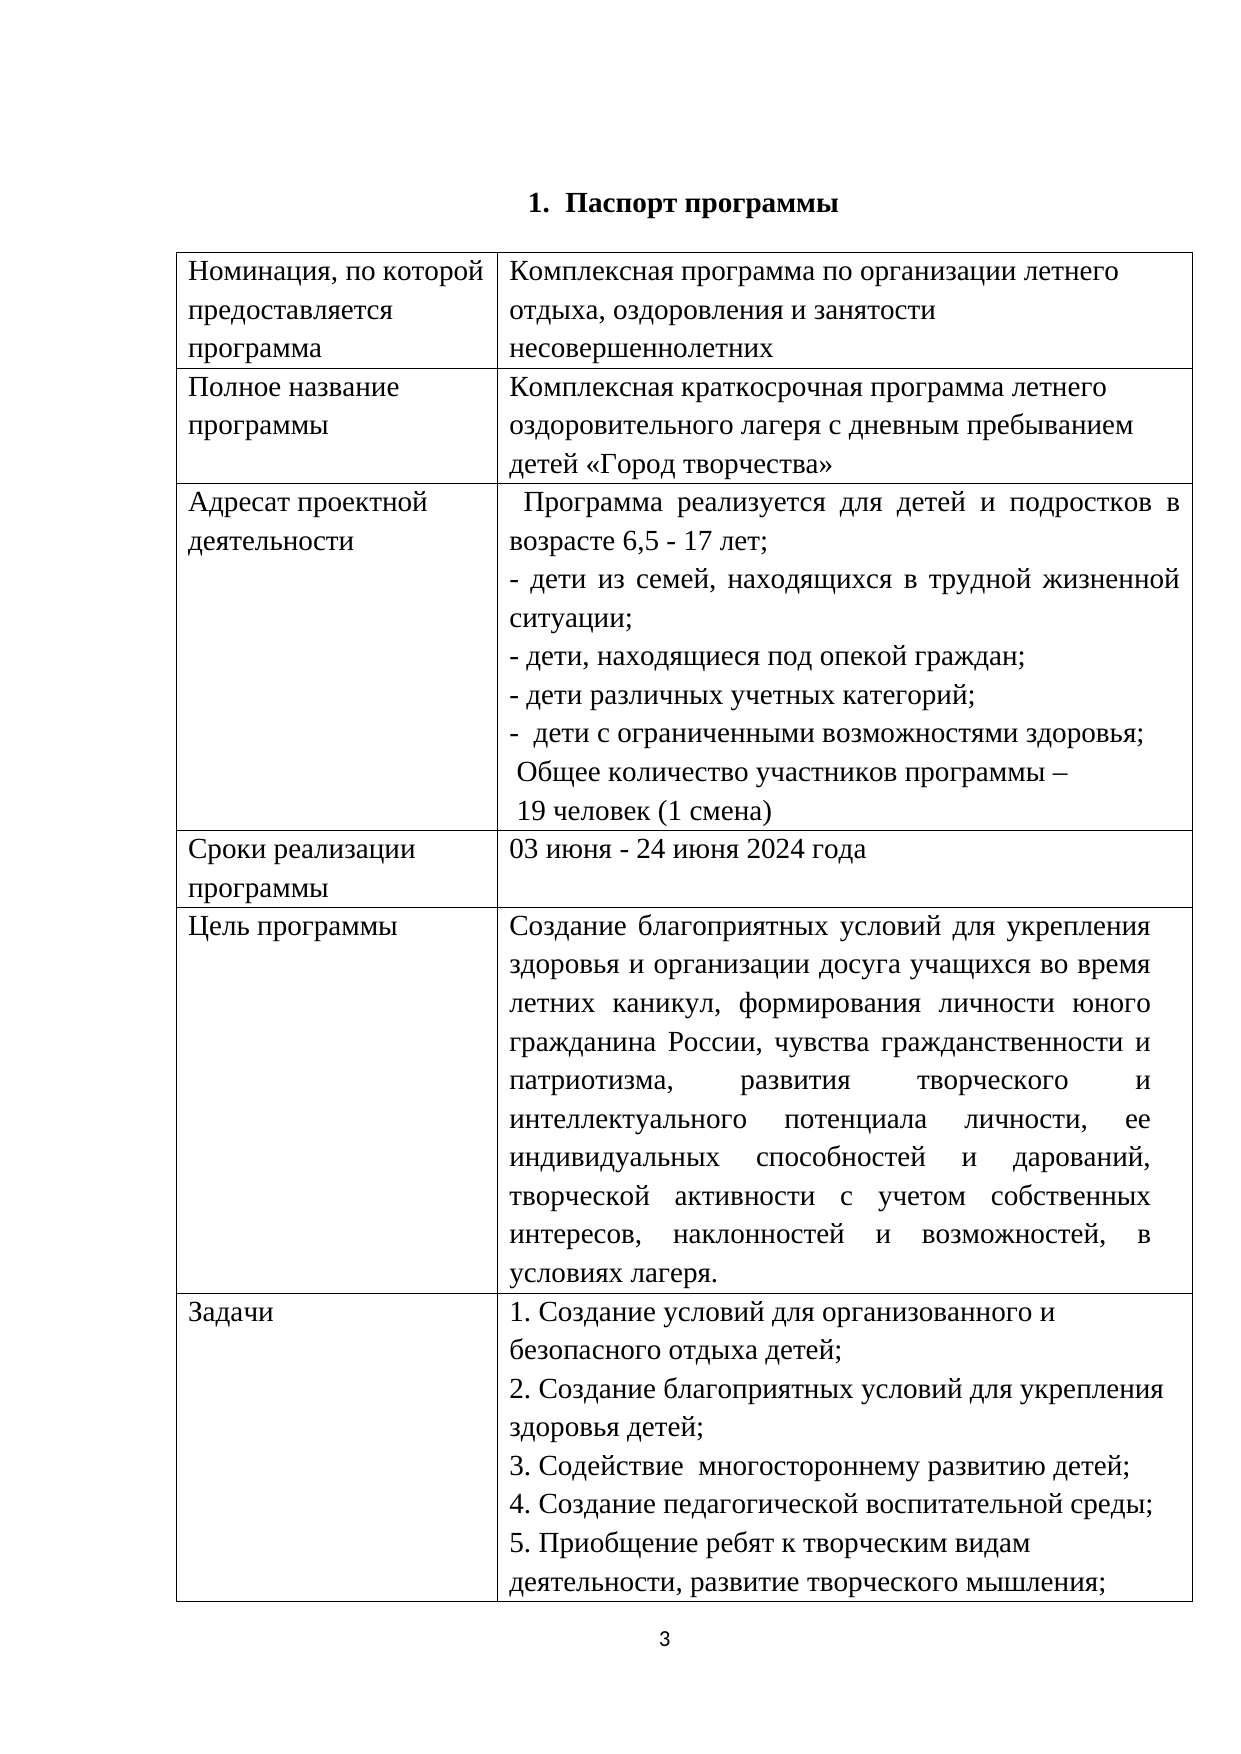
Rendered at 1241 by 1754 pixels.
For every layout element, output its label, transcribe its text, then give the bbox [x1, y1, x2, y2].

list Паспорт программы [215, 185, 1152, 219]
table_header Номинация, по которой предоставляется программа [177, 253, 497, 368]
table_cell Адресат проектной деятельности [177, 484, 497, 830]
table_header Комплексная программа по организации летнего отдыха, оздоровления и занятости несовершеннолетних [498, 253, 1192, 368]
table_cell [498, 1294, 1192, 1601]
table_cell Комплексная краткосрочная программа летнего оздоровительного лагеря с дневным пребыванием детей «Город творчества» [498, 369, 1192, 483]
table_cell Полное название программы [177, 369, 497, 483]
table_cell Задачи [177, 1294, 497, 1601]
table_cell Создание благоприятных условий для укрепления здоровья и организации досуга учащихся во время летних каникул, формирования личности юного гражданина России, чувства гражданственности и патриотизма, развития творческого и интеллектуального потенциала личности, ее индивидуальных способностей и дарований, творческой активности с учетом собственных интересов, наклонностей и возможностей, в условиях лагеря. [498, 908, 1192, 1293]
table_cell Программа реализуется для детей и подростков в возрасте 6,5 - 17 лет; - дети из семей, находящихся в трудной жизненной ситуации; - дети, находящиеся под опекой граждан; - дети различных учетных категорий; - дети с ограниченными возможностями здоровья; Общее количество участников программы – 19 человек (1 смена) [498, 484, 1192, 830]
table_cell Сроки реализации программы [177, 831, 497, 907]
table_cell Цель программы [177, 908, 497, 1293]
table_cell 03 июня - 24 июня 2024 года [498, 831, 1192, 907]
